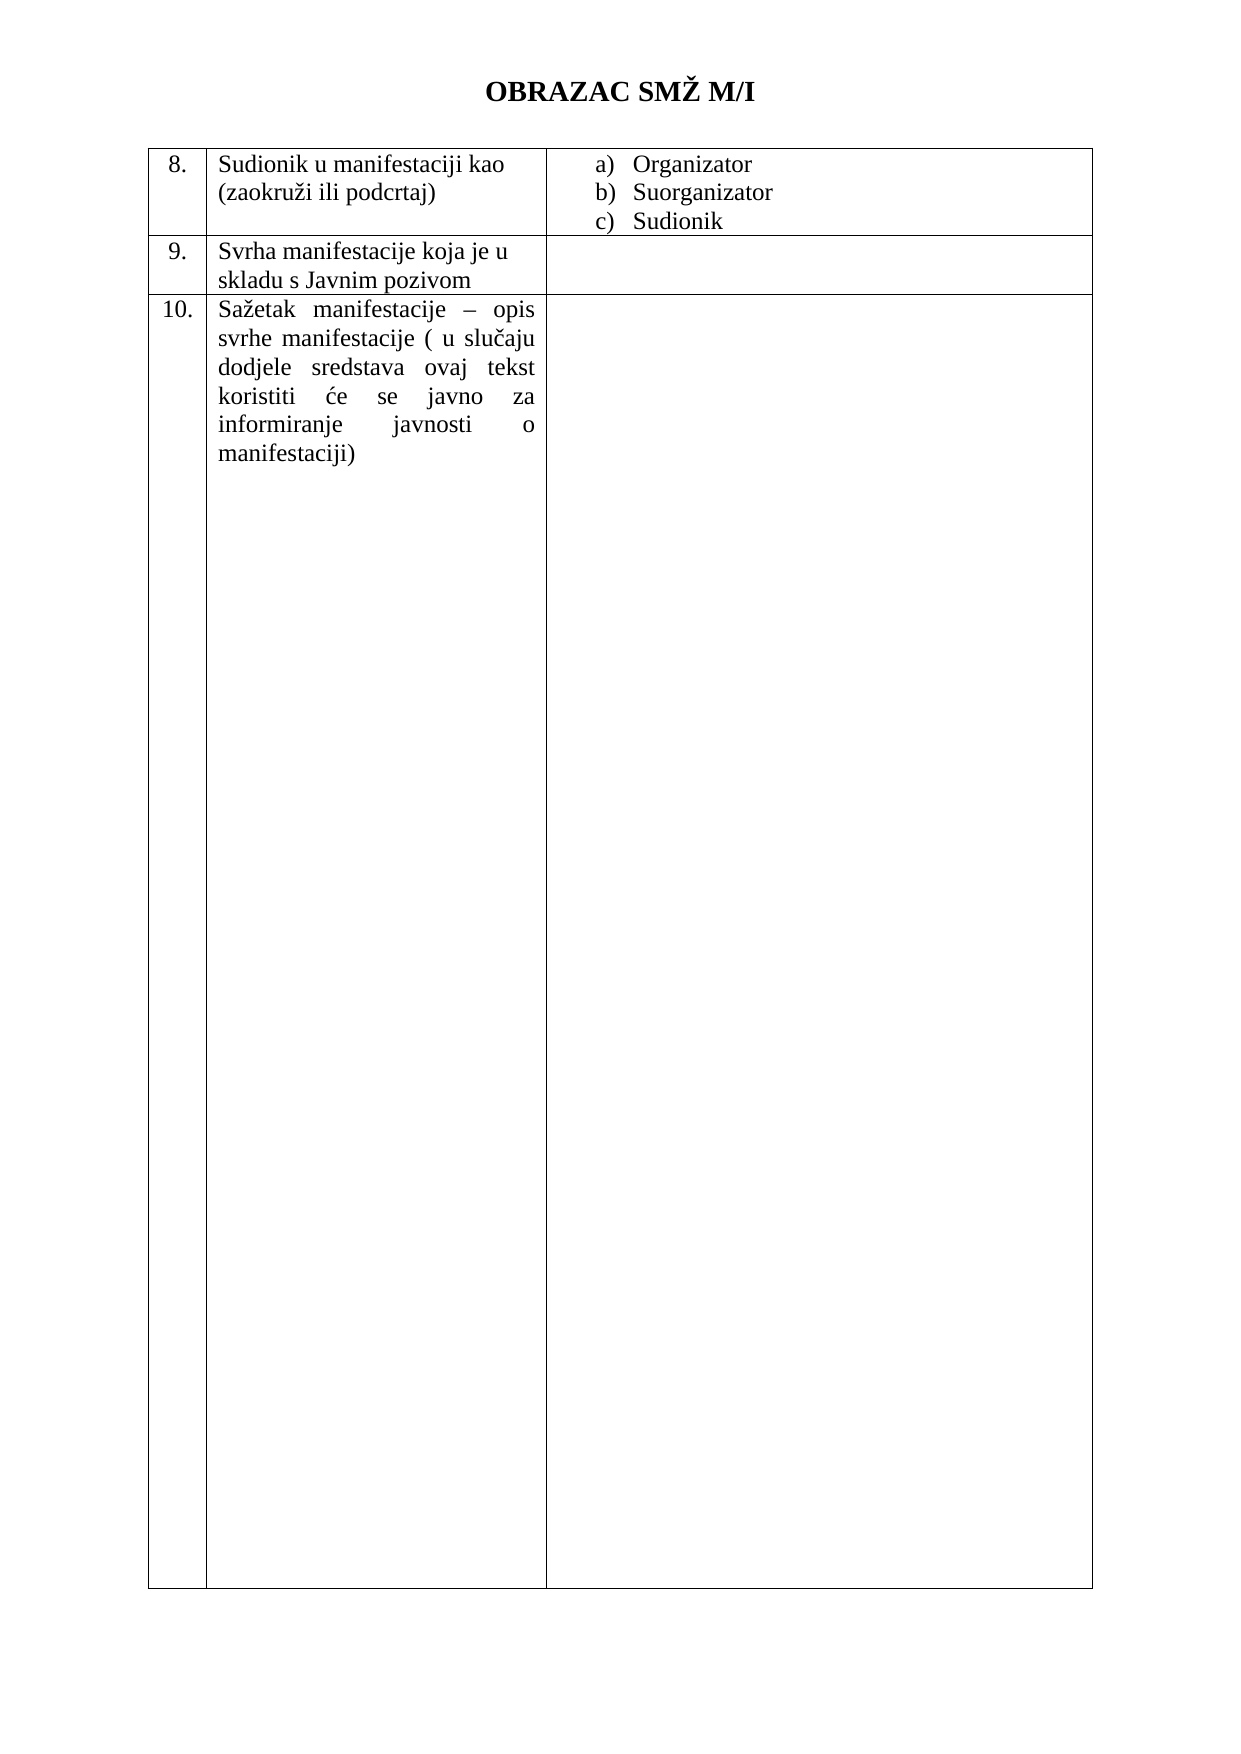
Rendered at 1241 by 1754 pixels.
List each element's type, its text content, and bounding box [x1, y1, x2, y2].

table_cell [547, 295, 1092, 1588]
table_cell Sudionik u manifestaciji kao (zaokruži ili podcrtaj) [207, 149, 546, 235]
table_cell Organizator Suorganizator Sudionik [547, 149, 1092, 235]
table_cell 8. [149, 149, 206, 235]
table_cell Sažetak manifestacije – opis svrhe manifestacije ( u slučaju dodjele sredstava ovaj tekst koristiti će se javno za informiranje javnosti o manifestaciji) [207, 295, 546, 1588]
table_cell 9. [149, 236, 206, 293]
table_cell [547, 236, 1092, 293]
table_cell Svrha manifestacije koja je u skladu s Javnim pozivom [207, 236, 546, 293]
table_cell 10. [149, 295, 206, 1588]
